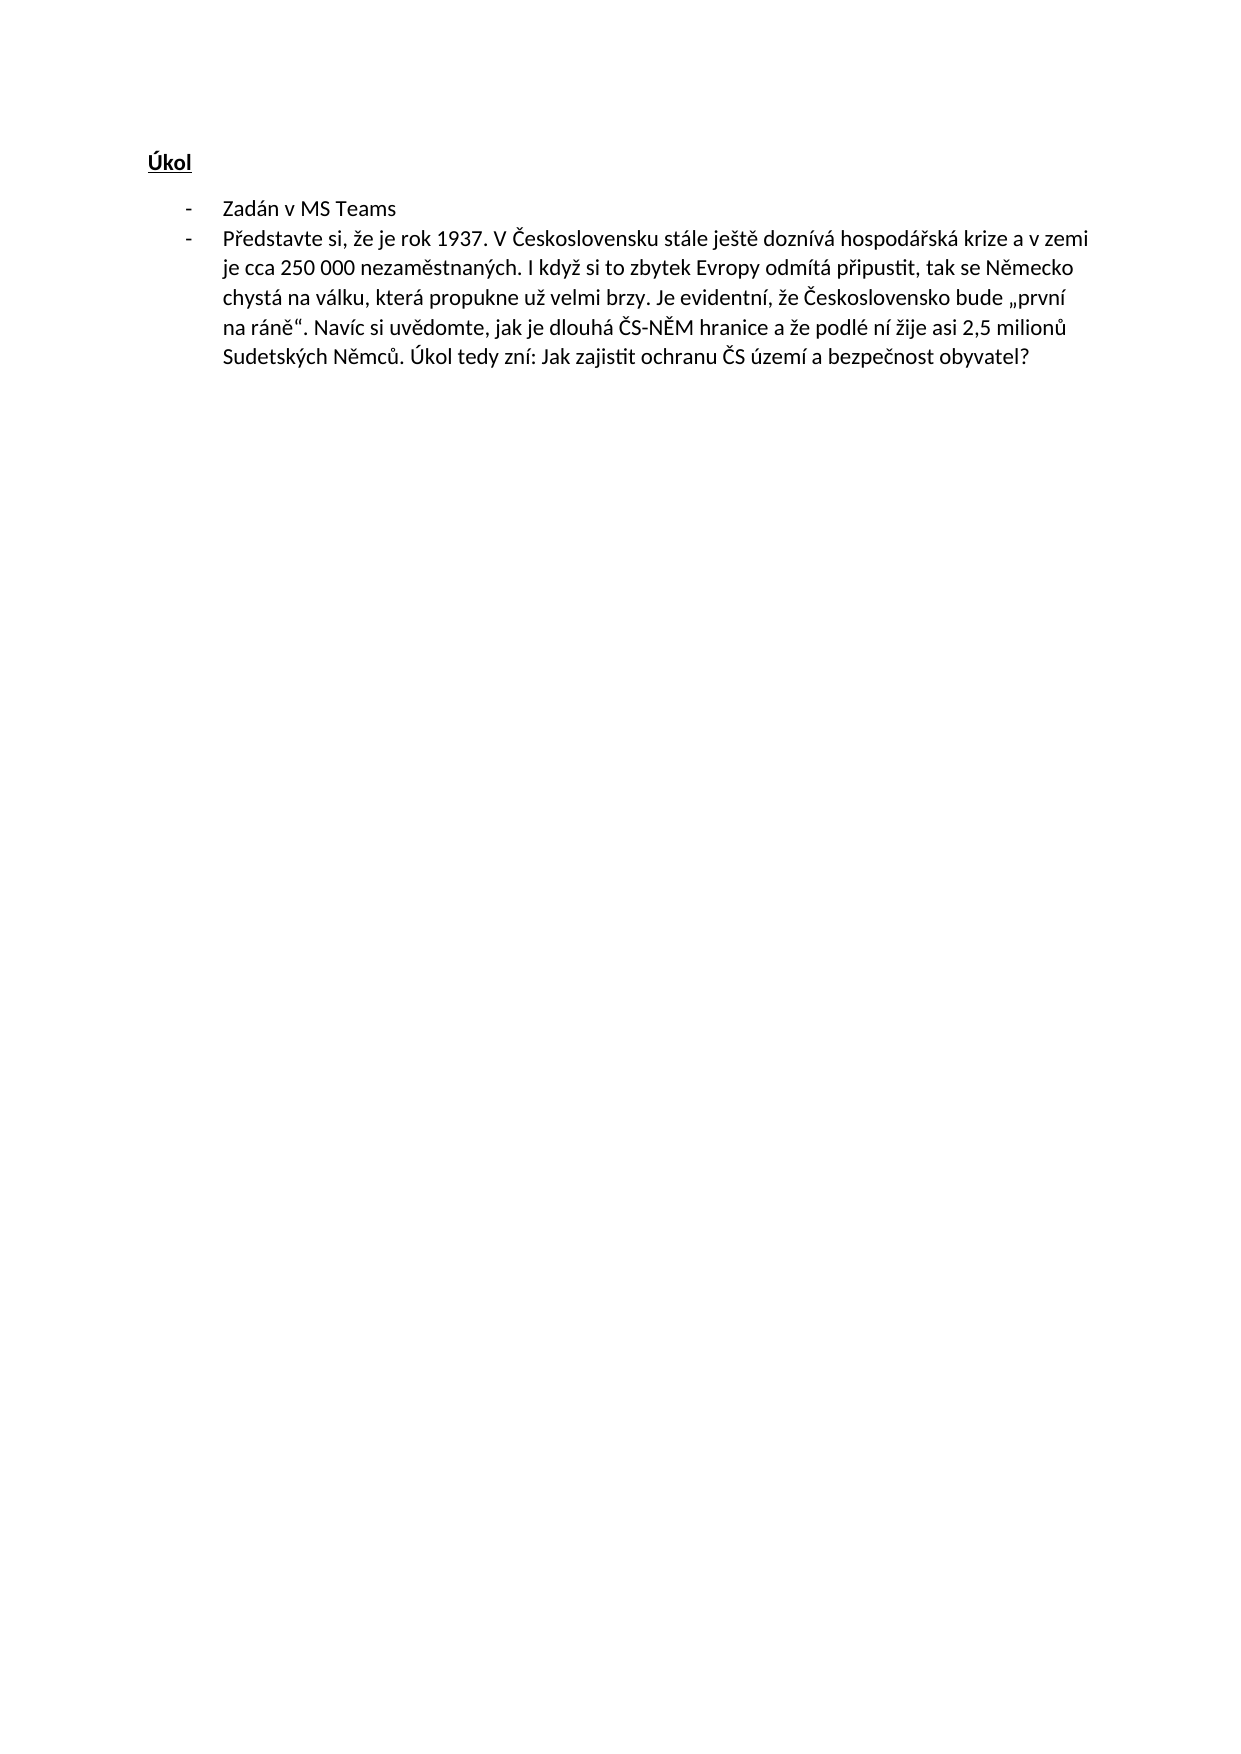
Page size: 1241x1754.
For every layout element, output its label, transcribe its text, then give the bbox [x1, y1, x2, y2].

text Úkol [148, 148, 1093, 176]
list Představte si, že je rok 1937. V Československu stále ještě doznívá hospodářská krize a v zemi je cca 250 000 nezaměstnaných. I když si to zbytek Evropy odmítá připustit, tak se Německo chystá na válku, která propukne už velmi brzy. Je evidentní, že Československo bude „první na ráně“. Navíc si uvědomte, jak je dlouhá ČS-NĚM hranice a že podlé ní žije asi 2,5 milionů Sudetských Němců. Úkol tedy zní: Jak zajistit ochranu ČS území a bezpečnost obyvatel? [185, 224, 1093, 370]
list Zadán v MS Teams [185, 194, 1093, 222]
